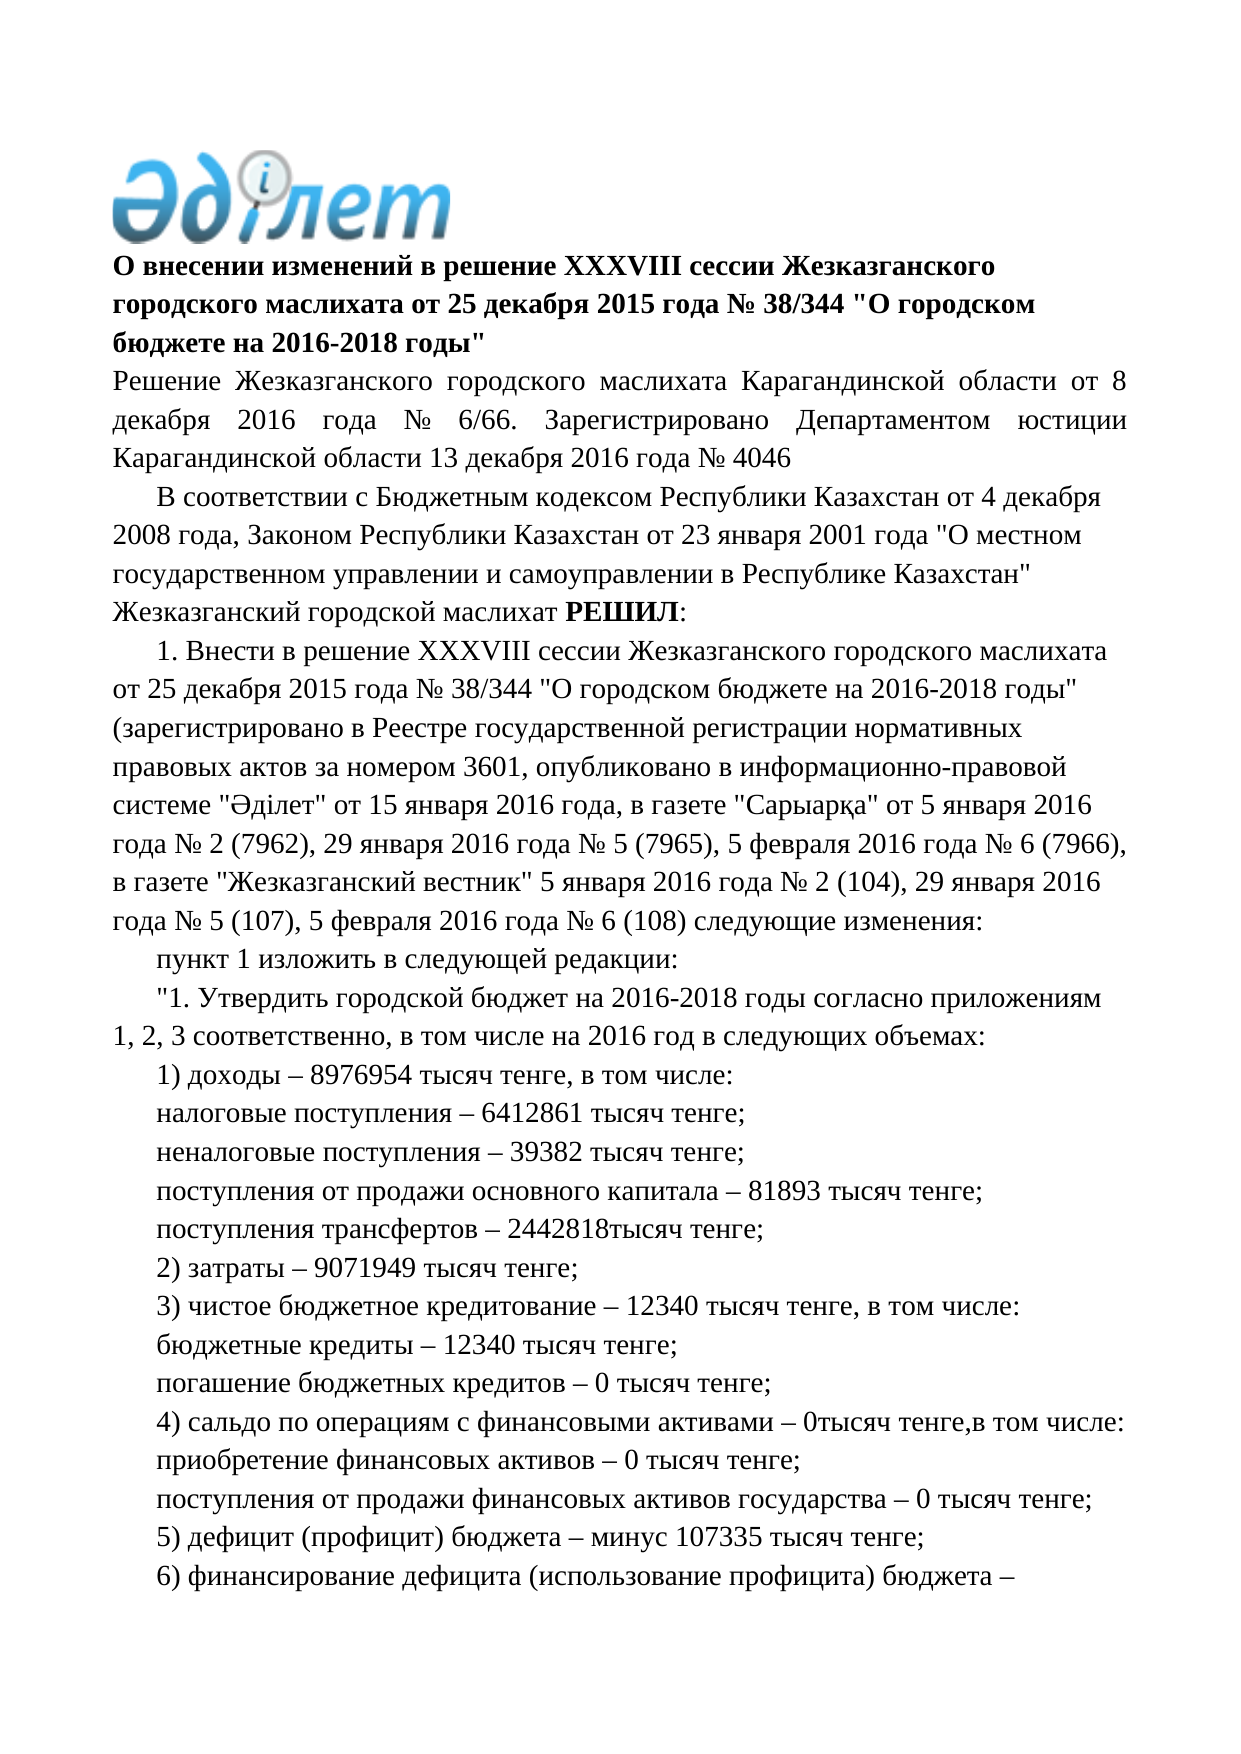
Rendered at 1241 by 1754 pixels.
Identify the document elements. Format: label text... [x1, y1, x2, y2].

picture [112, 150, 451, 244]
text Решение Жезказганского городского маслихата Карагандинской области от 8 декабря 2016 года № 6/66. Зарегистрировано Департаментом юстиции Карагандинской области 13 декабря 2016 года № 4046 [112, 363, 1128, 474]
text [112, 479, 1128, 1592]
text О внесении изменений в решение XXXVIII сессии Жезказганского городского маслихата от 25 декабря 2015 года № 38/344 "О городском бюджете на 2016-2018 годы" [112, 248, 1128, 358]
